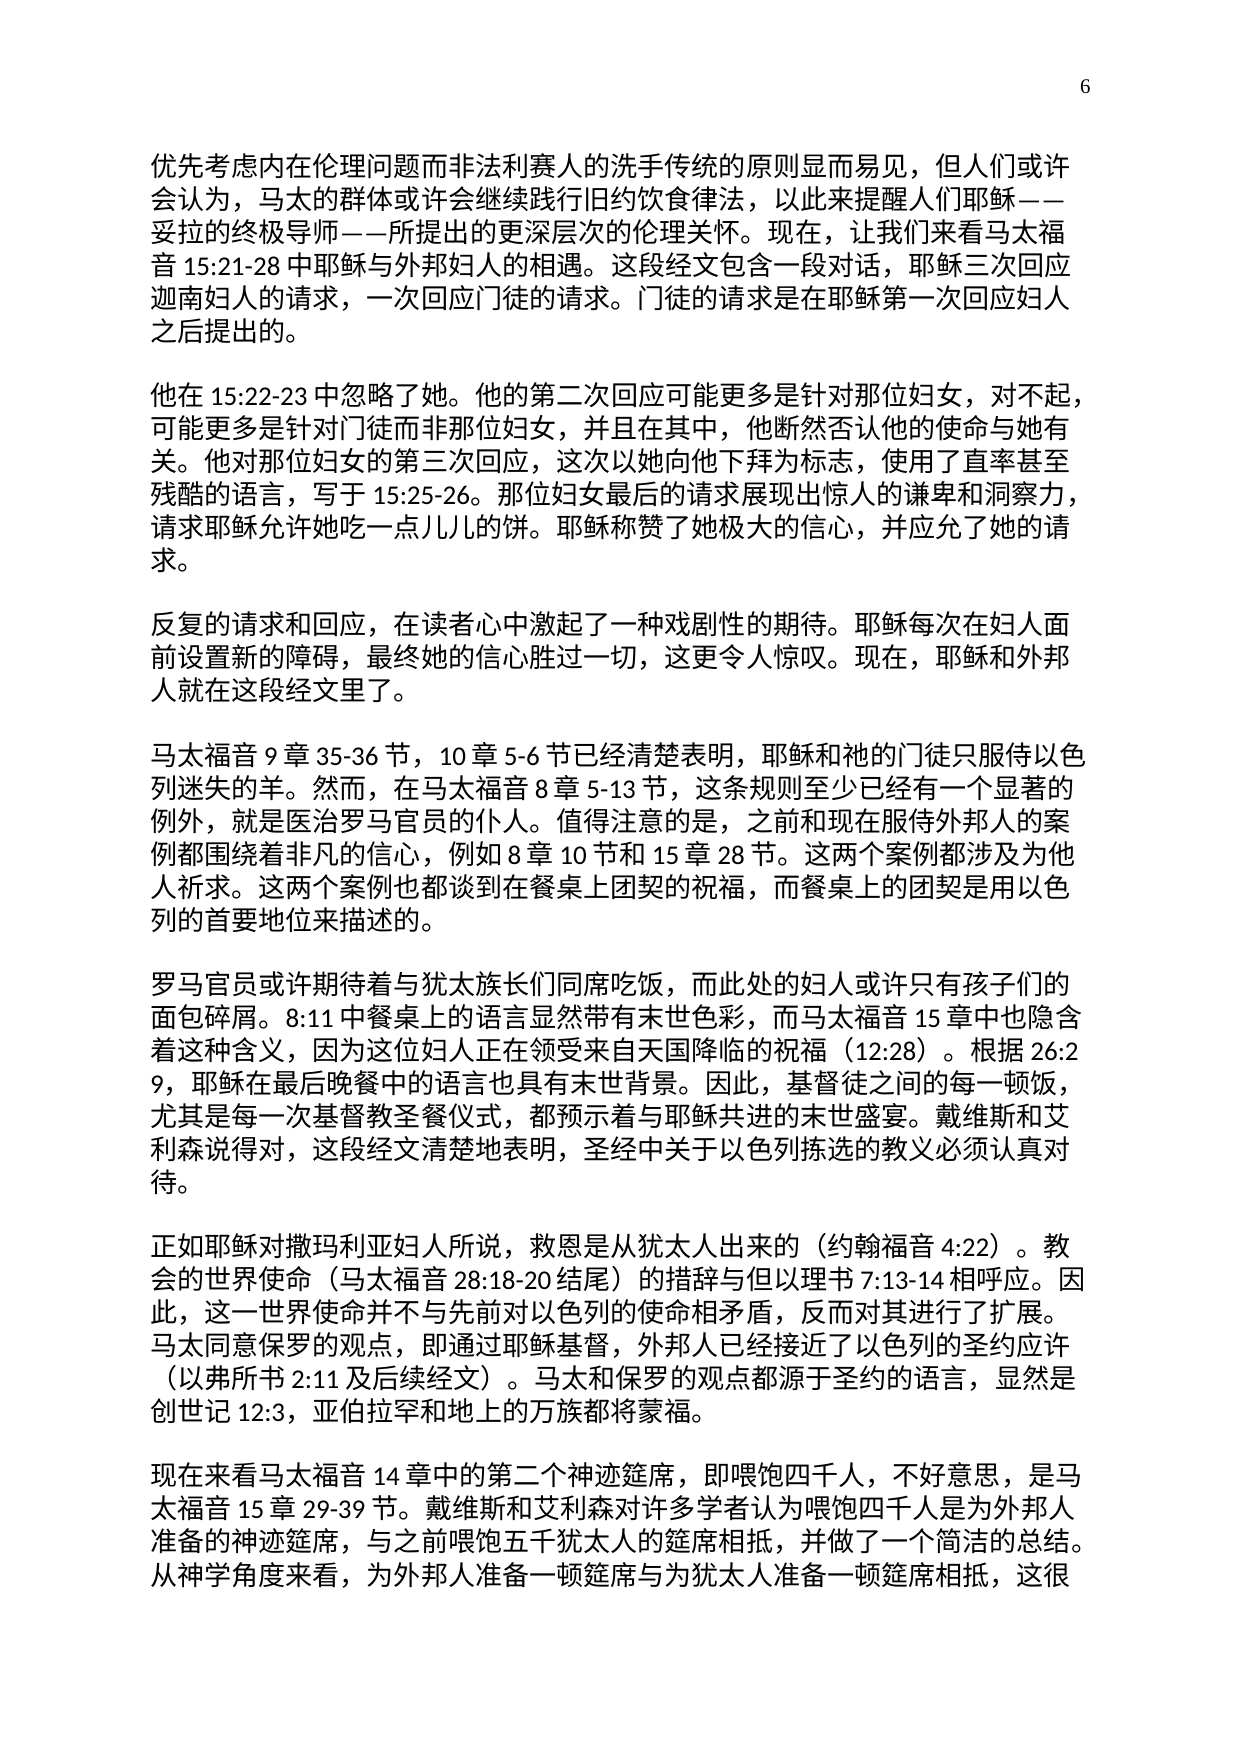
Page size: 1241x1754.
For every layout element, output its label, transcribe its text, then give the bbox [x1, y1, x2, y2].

text 马太福音9章35-36节，10章5-6节已经清楚表明，耶稣和祂的门徒只服侍以色列迷失的羊。然而，在马太福音8章5-13节，这条规则至少已经有一个显著的例外，就是医治罗马官员的仆人。值得注意的是，之前和现在服侍外邦人的案例都围绕着非凡的信心，例如8章10节和15章28节。这两个案例都涉及为他人祈求。这两个案例也都谈到在餐桌上团契的祝福，而餐桌上的团契是用以色列的首要地位来描述的。 [150, 739, 1090, 937]
text 罗马官员或许期待着与犹太族长们同席吃饭，而此处的妇人或许只有孩子们的面包碎屑。8:11中餐桌上的语言显然带有末世色彩，而马太福音15章中也隐含着这种含义，因为这位妇人正在领受来自天国降临的祝福（12:28）。根据26:29，耶稣在最后晚餐中的语言也具有末世背景。因此，基督徒之间的每一顿饭，尤其是每一次基督教圣餐仪式，都预示着与耶稣共进的末世盛宴。戴维斯和艾利森说得对，这段经文清楚地表明，圣经中关于以色列拣选的教义必须认真对待。 [150, 968, 1090, 1199]
text 反复的请求和回应，在读者心中激起了一种戏剧性的期待。耶稣每次在妇人面前设置新的障碍，最终她的信心胜过一切，这更令人惊叹。现在，耶稣和外邦人就在这段经文里了。 [150, 608, 1090, 708]
text 正如耶稣对撒玛利亚妇人所说，救恩是从犹太人出来的（约翰福音4:22）。教会的世界使命（马太福音28:18-20结尾）的措辞与但以理书7:13-14相呼应。因此，这一世界使命并不与先前对以色列的使命相矛盾，反而对其进行了扩展。马太同意保罗的观点，即通过耶稣基督，外邦人已经接近了以色列的圣约应许（以弗所书2:11及后续经文）。马太和保罗的观点都源于圣约的语言，显然是创世记12:3，亚伯拉罕和地上的万族都将蒙福。 [150, 1230, 1090, 1428]
text 优先考虑内在伦理问题而非法利赛人的洗手传统的原则显而易见，但人们或许会认为，马太的群体或许会继续践行旧约饮食律法，以此来提醒人们耶稣——妥拉的终极导师——所提出的更深层次的伦理关怀。现在，让我们来看马太福音15:21-28中耶稣与外邦妇人的相遇。这段经文包含一段对话，耶稣三次回应迦南妇人的请求，一次回应门徒的请求。门徒的请求是在耶稣第一次回应妇人之后提出的。 [150, 150, 1090, 348]
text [150, 1459, 1090, 1592]
text 他在15:22-23中忽略了她。他的第二次回应可能更多是针对那位妇女，对不起，可能更多是针对门徒而非那位妇女，并且在其中，他断然否认他的使命与她有关。他对那位妇女的第三次回应，这次以她向他下拜为标志，使用了直率甚至残酷的语言，写于15:25-26。那位妇女最后的请求展现出惊人的谦卑和洞察力，请求耶稣允许她吃一点儿儿的饼。耶稣称赞了她极大的信心，并应允了她的请求。 [150, 379, 1090, 577]
